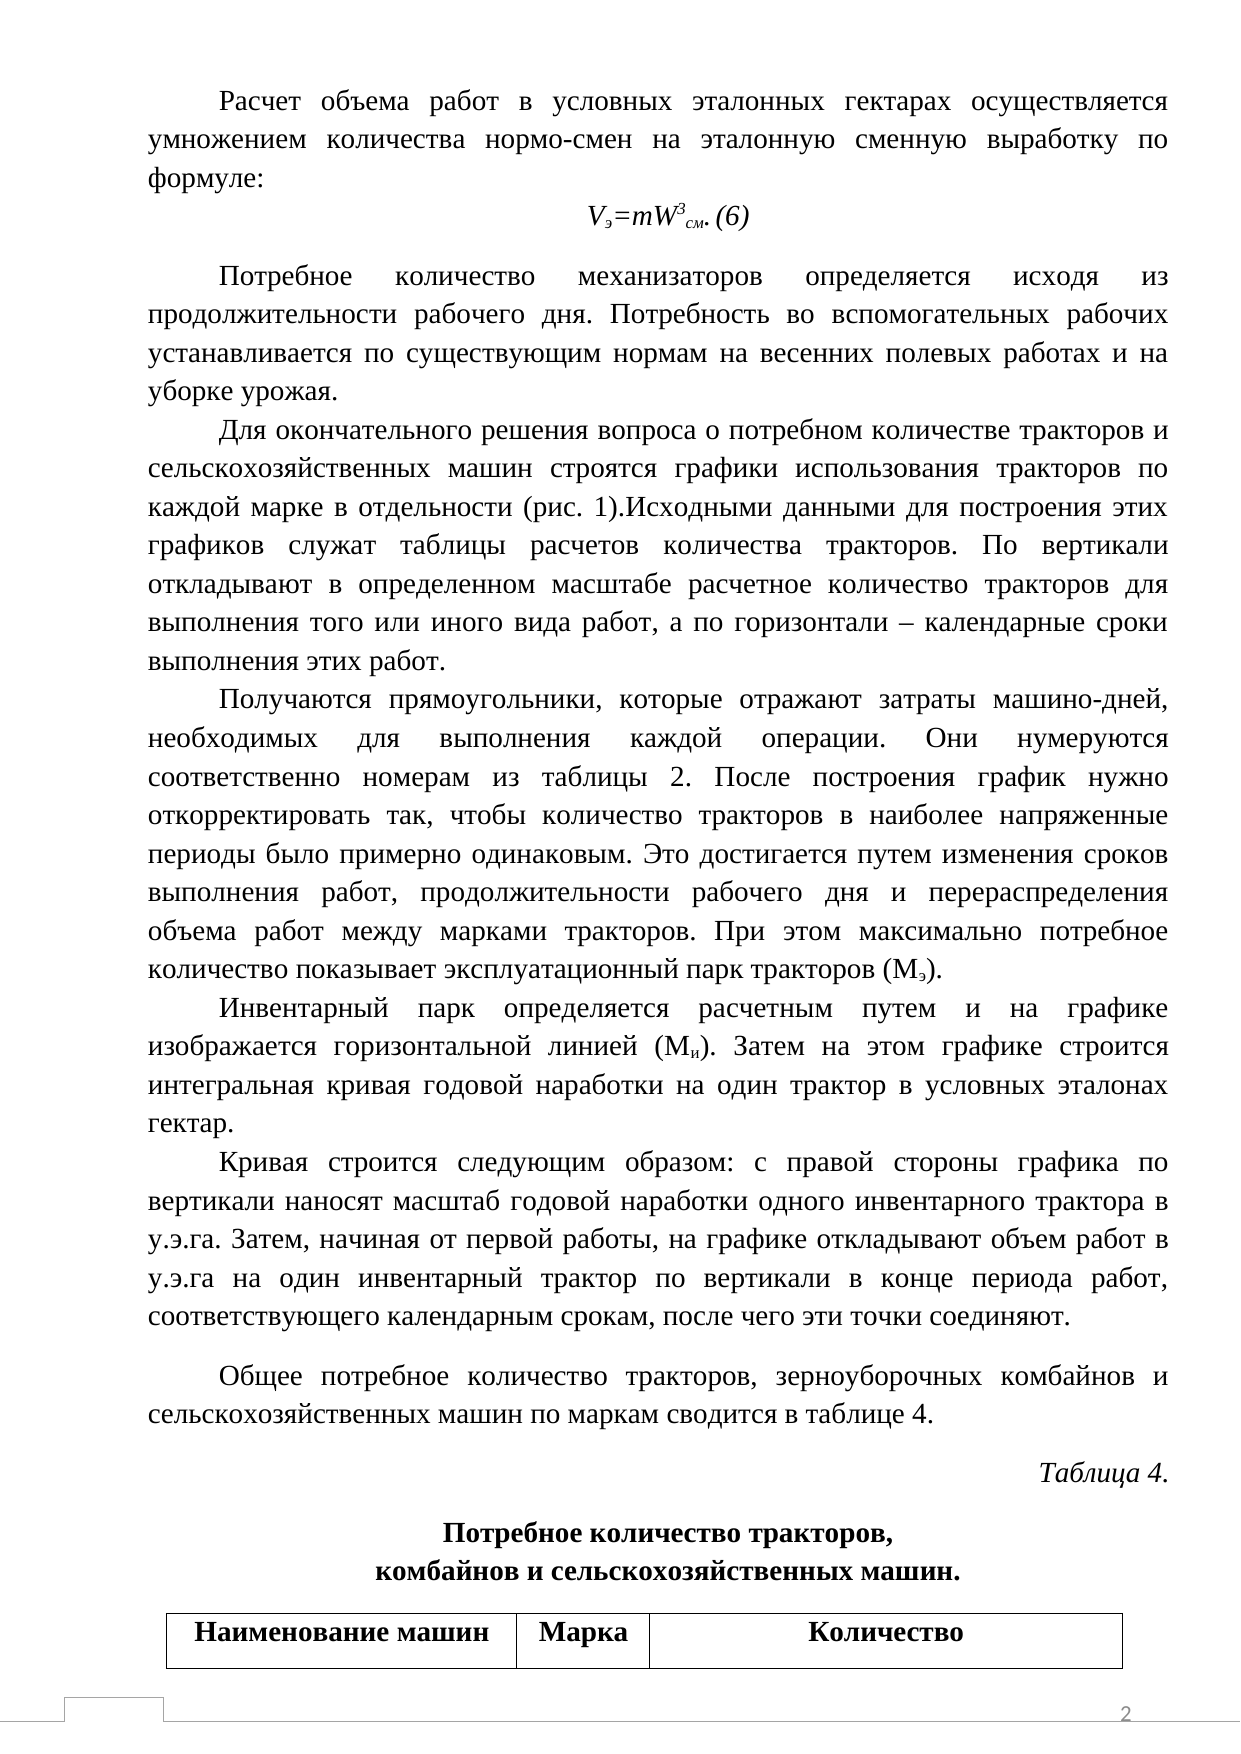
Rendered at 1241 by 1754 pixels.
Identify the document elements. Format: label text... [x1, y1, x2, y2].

text Таблица 4. [148, 1456, 1169, 1489]
table_header Количество [650, 1614, 1122, 1668]
text Vэ=mW3см. (6) [148, 198, 1169, 232]
text Для окончательного решения вопроса о потребном количестве тракторов и сельскохозяйственных машин строятся графики использования тракторов по каждой марке в отдельности (рис. 1).Исходными данными для построения этих графиков служат таблицы расчетов количества тракторов. По вертикали откладывают в определенном масштабе расчетное количество тракторов для выполнения того или иного вида работ, а по горизонтали – календарные сроки выполнения этих работ. [148, 412, 1169, 677]
table_header Марка [517, 1614, 649, 1668]
text Расчет объема работ в условных эталонных гектарах осуществляется умножением количества нормо-смен на эталонную сменную выработку по формуле: [148, 83, 1169, 193]
table_header Наименование машин [167, 1614, 516, 1668]
text Инвентарный парк определяется расчетным путем и на графике изображается горизонтальной линией (Ми). Затем на этом графике строится интегральная кривая годовой наработки на один трактор в условных эталонах гектар. [148, 990, 1169, 1139]
text Получаются прямоугольники, которые отражают затраты машино-дней, необходимых для выполнения каждой операции. Они нумеруются соответственно номерам из таблицы 2. После построения график нужно откорректировать так, чтобы количество тракторов в наиболее напряженные периоды было примерно одинаковым. Это достигается путем изменения сроков выполнения работ, продолжительности рабочего дня и перераспределения объема работ между марками тракторов. При этом максимально потребное количество показывает эксплуатационный парк тракторов (Мэ). [148, 682, 1169, 985]
text Потребное количество тракторов, [148, 1515, 1169, 1548]
text Потребное количество механизаторов определяется исходя из продолжительности рабочего дня. Потребность во вспомогательных рабочих устанавливается по существующим нормам на весенних полевых работах и на уборке урожая. [148, 258, 1169, 407]
text Кривая строится следующим образом: с правой стороны графика по вертикали наносят масштаб годовой наработки одного инвентарного трактора в у.э.га. Затем, начиная от первой работы, на графике откладывают объем работ в у.э.га на один инвентарный трактор по вертикали в конце периода работ, соответствующего календарным срокам, после чего эти точки соединяют. [148, 1144, 1169, 1332]
text Общее потребное количество тракторов, зерноуборочных комбайнов и сельскохозяйственных машин по маркам сводится в таблице 4. [148, 1358, 1169, 1430]
text комбайнов и сельскохозяйственных машин. [148, 1553, 1169, 1587]
